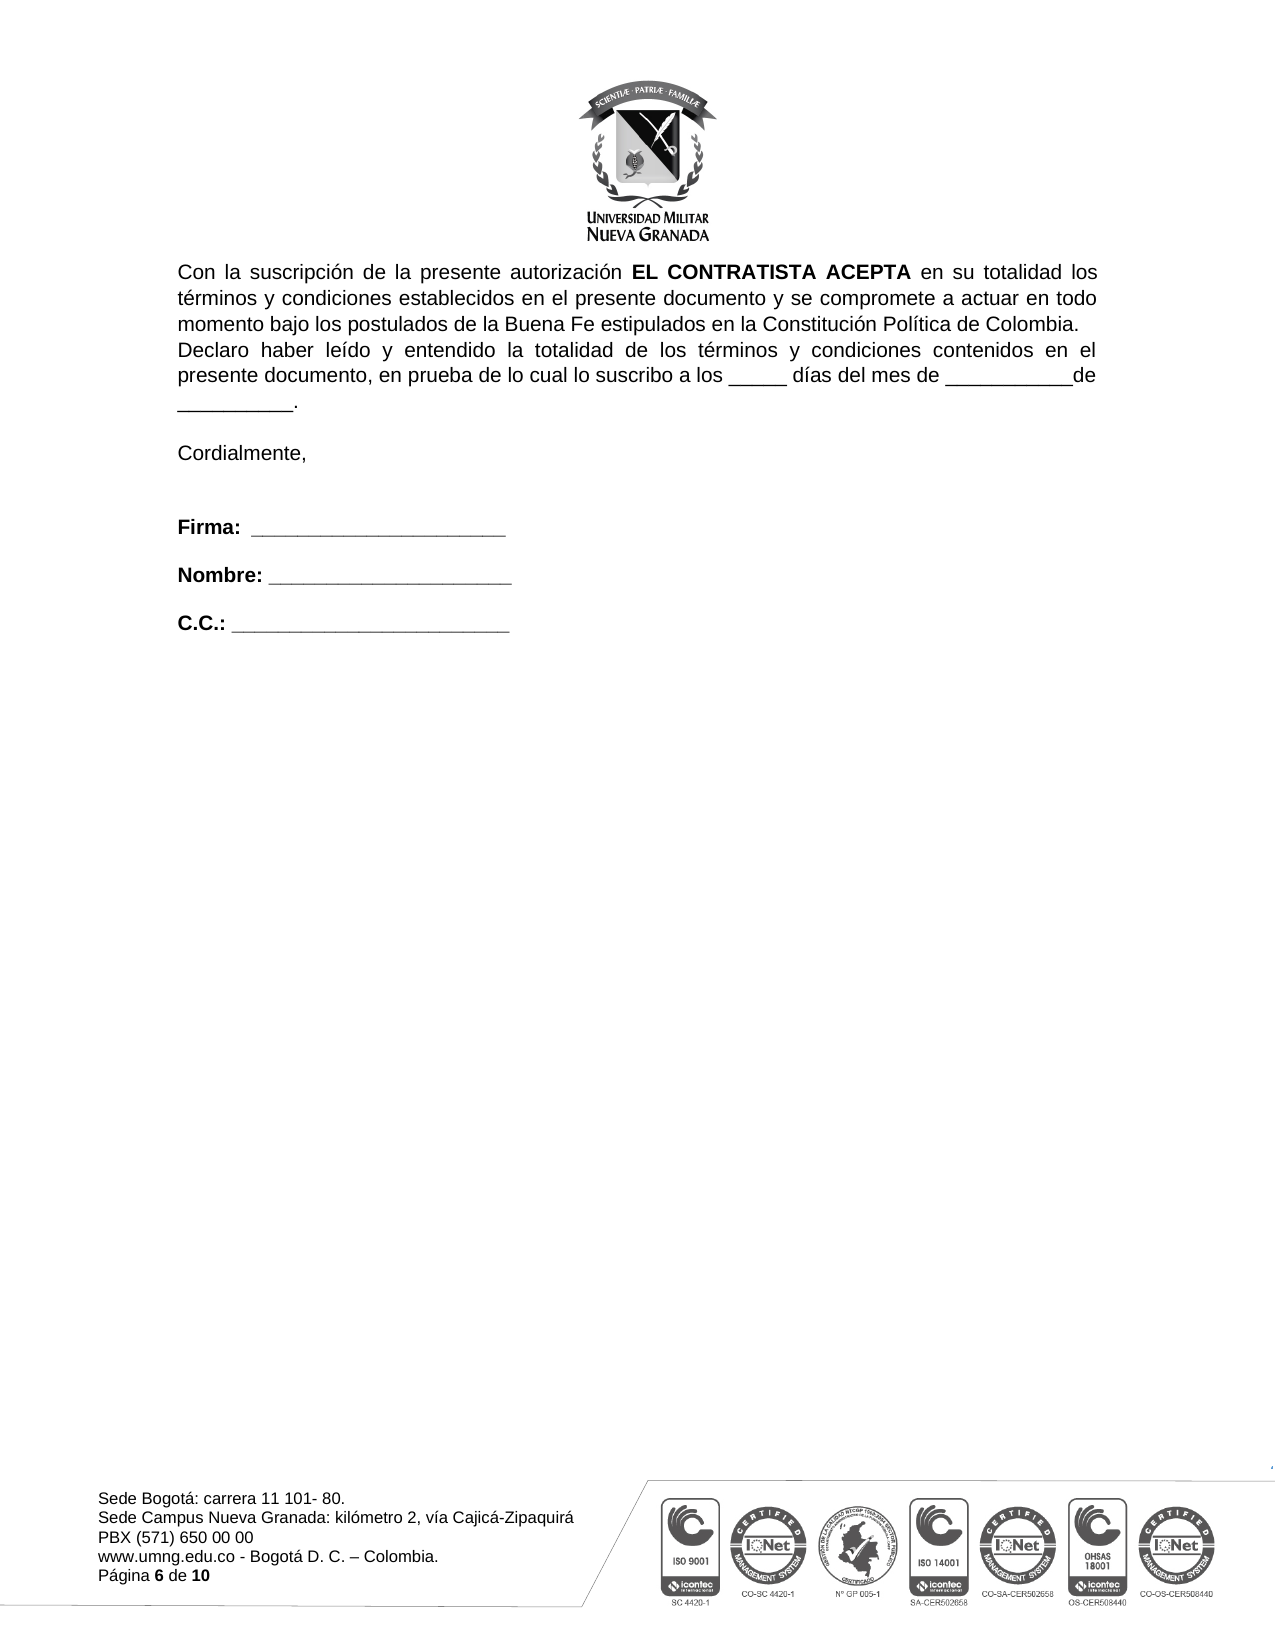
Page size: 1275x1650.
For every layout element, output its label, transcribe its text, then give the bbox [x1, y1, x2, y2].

text Nombre: _____________________ [177, 562, 1098, 586]
picture [646, 1488, 1228, 1618]
text Declaro haber leído y entendido la totalidad de los términos y condiciones contenidos en el presente documento, en prueba de lo cual lo suscribo a los _____ días del mes de ___________de __________. [177, 337, 1098, 413]
text Firma: ______________________ [177, 514, 1098, 538]
picture [554, 55, 738, 259]
text Con la suscripción de la presente autorización EL CONTRATISTA ACEPTA en su totalidad los términos y condiciones establecidos en el presente documento y se compromete a actuar en todo momento bajo los postulados de la Buena Fe estipulados en la Constitución Política de Colombia. [177, 207, 1098, 336]
text Cordialmente, [177, 441, 1098, 465]
text C.C.: ________________________ [177, 610, 1098, 634]
